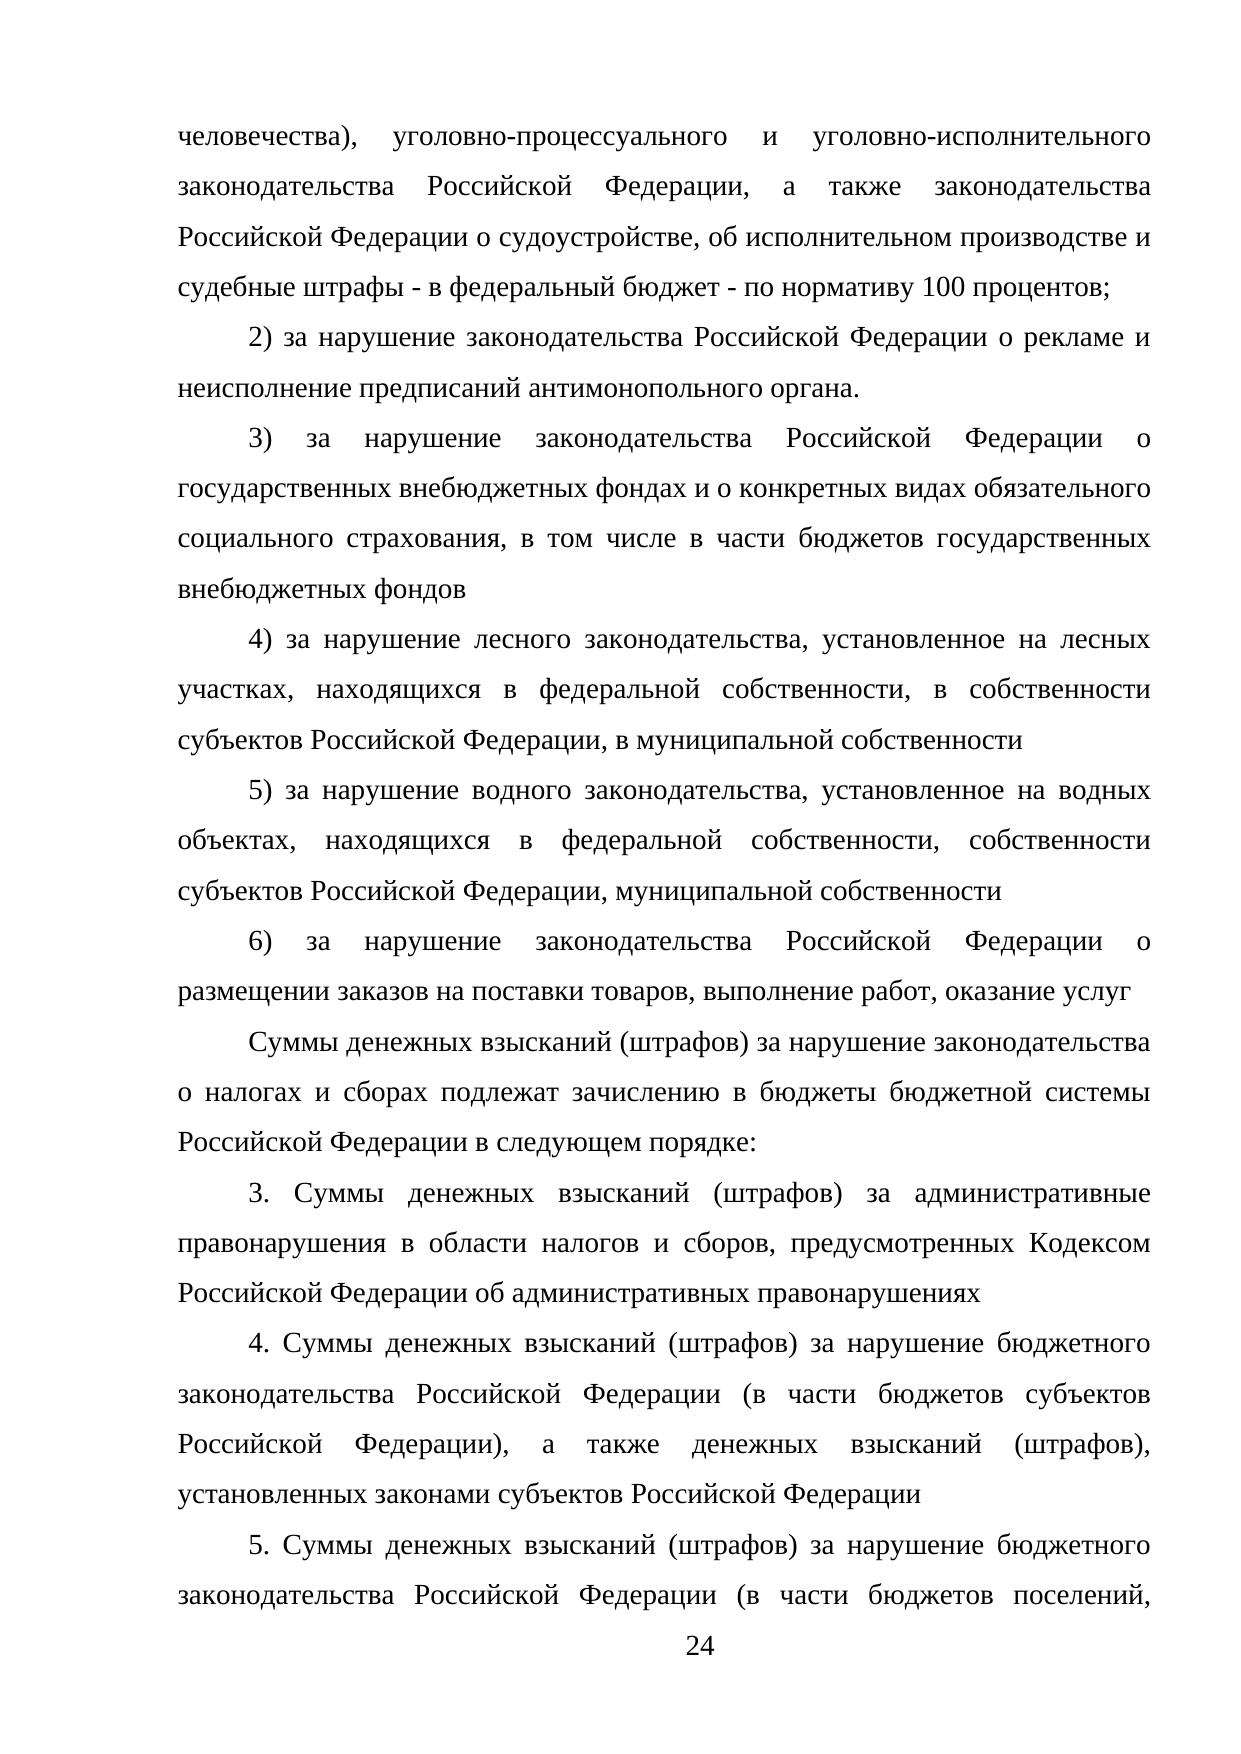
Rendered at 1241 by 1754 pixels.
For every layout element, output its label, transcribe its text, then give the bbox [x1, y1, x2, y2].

text 6) за нарушение законодательства Российской Федерации о размещении заказов на поставки товаров, выполнение работ, оказание услуг [177, 923, 1152, 1007]
text 4) за нарушение лесного законодательства, установленное на лесных участках, находящихся в федеральной собственности, в собственности субъектов Российской Федерации, в муниципальной собственности [177, 621, 1152, 755]
text 3) за нарушение законодательства Российской Федерации о государственных внебюджетных фондах и о конкретных видах обязательного социального страхования, в том числе в части бюджетов государственных внебюджетных фондов [177, 420, 1152, 604]
text 2) за нарушение законодательства Российской Федерации о рекламе и неисполнение предписаний антимонопольного органа. [177, 319, 1152, 403]
text 5) за нарушение водного законодательства, установленное на водных объектах, находящихся в федеральной собственности, собственности субъектов Российской Федерации, муниципальной собственности [177, 772, 1152, 906]
text 3. Суммы денежных взысканий (штрафов) за административные правонарушения в области налогов и сборов, предусмотренных Кодексом Российской Федерации об административных правонарушениях [177, 1175, 1152, 1309]
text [177, 1527, 1152, 1611]
text Суммы денежных взысканий (штрафов) за нарушение законодательства о налогах и сборах подлежат зачислению в бюджеты бюджетной системы Российской Федерации в следующем порядке: [177, 1024, 1152, 1158]
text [177, 118, 1152, 303]
text 4. Суммы денежных взысканий (штрафов) за нарушение бюджетного законодательства Российской Федерации (в части бюджетов субъектов Российской Федерации), а также денежных взысканий (штрафов), установленных законами субъектов Российской Федерации [177, 1326, 1152, 1510]
